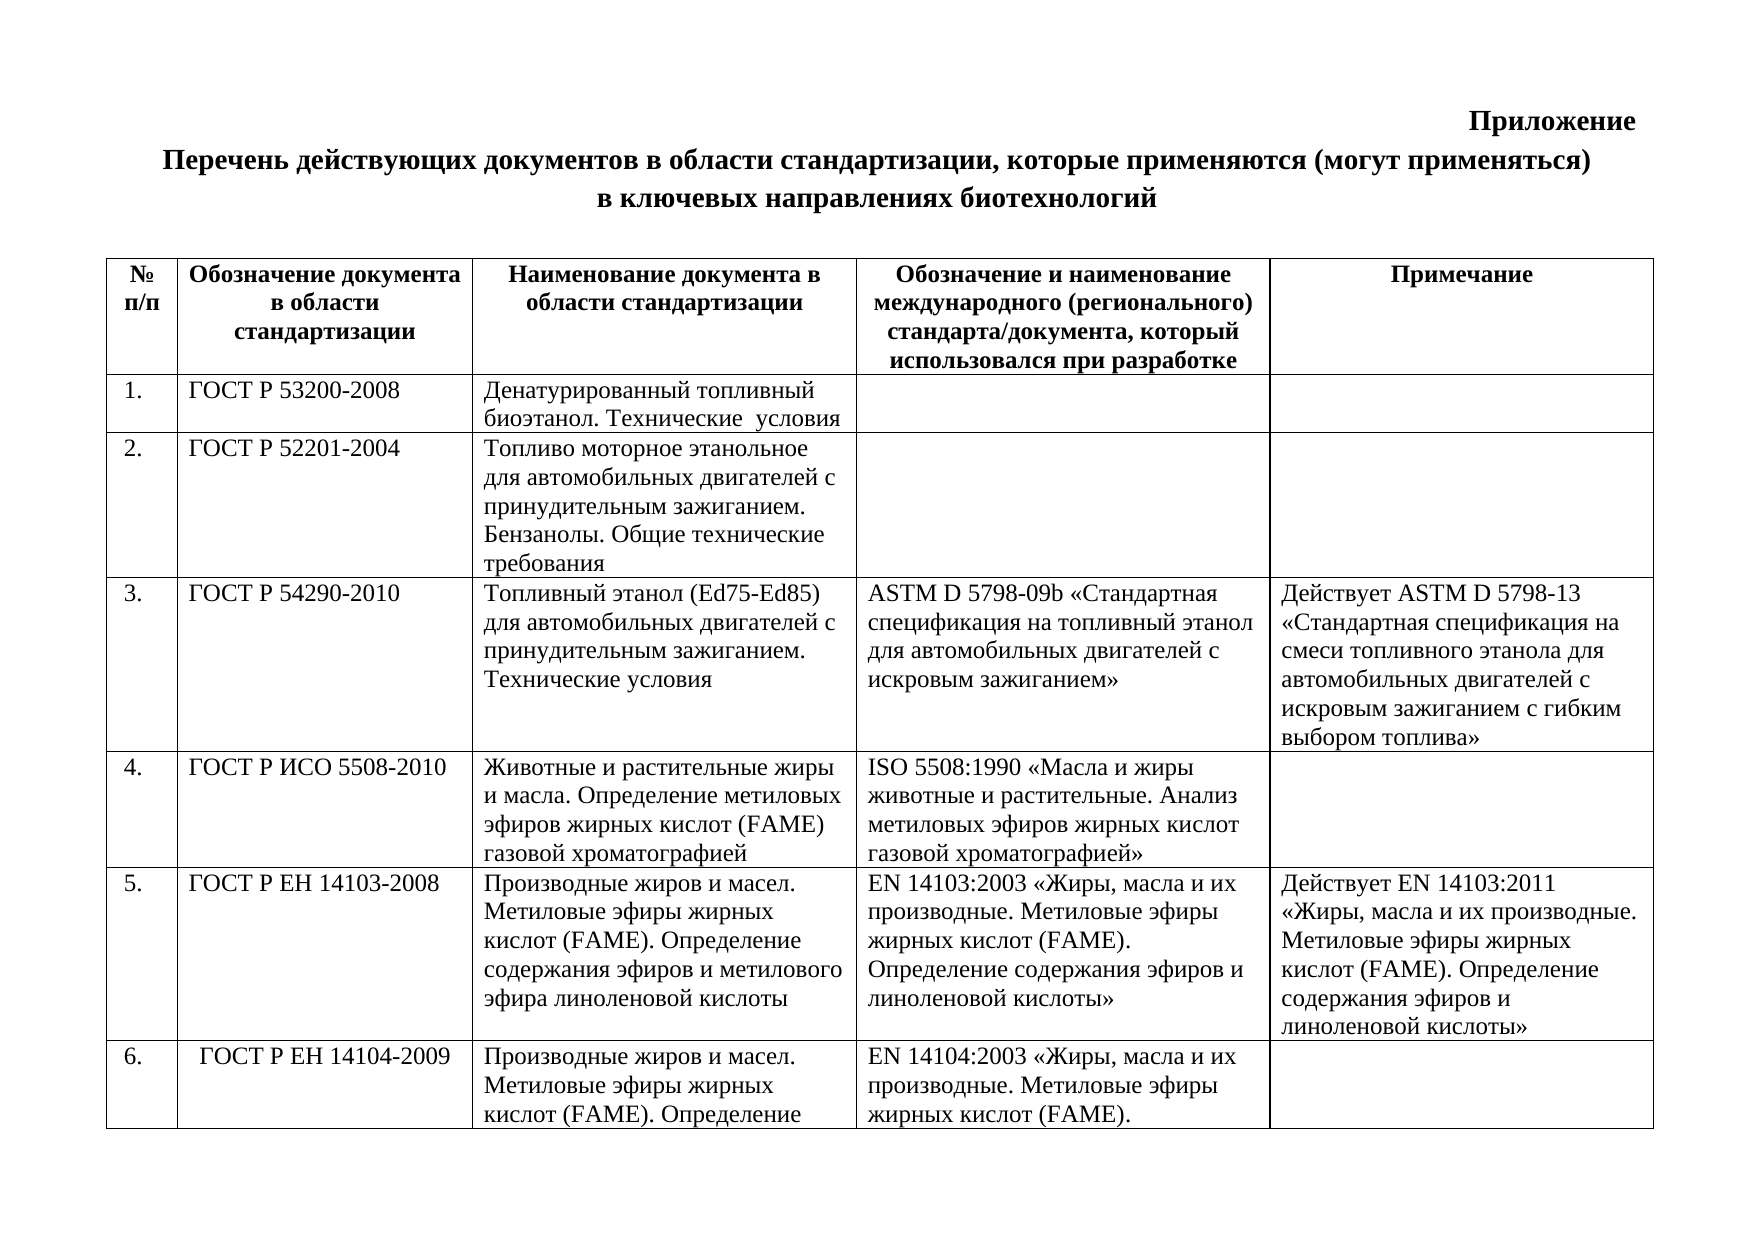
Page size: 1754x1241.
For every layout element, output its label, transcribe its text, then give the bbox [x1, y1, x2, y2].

table_header Примечание [1271, 259, 1653, 374]
table_cell ISO 5508:1990 «Масла и жиры животные и растительные. Анализ метиловых эфиров жирных кислот газовой хроматографией» [857, 752, 1269, 867]
table_cell ГОСТ Р 53200-2008 [178, 375, 472, 432]
table_cell Действует ASTM D 5798-13 «Стандартная спецификация на смеси топливного этанола для автомобильных двигателей с искровым зажиганием с гибким выбором топлива» [1271, 578, 1653, 751]
text Приложение [118, 103, 1636, 137]
table_cell Денатурированный топливный биоэтанол. Технические условия [473, 375, 856, 432]
table_header Наименование документа в области стандартизации [473, 259, 856, 374]
table_cell ГОСТ Р 52201-2004 [178, 433, 472, 577]
table_header Обозначение и наименование международного (регионального) стандарта/документа, который использовался при разработке [857, 259, 1269, 374]
table_cell Производные жиров и масел. Метиловые эфиры жирных кислот (FAME). Определение содержания эфиров и метилового эфира линоленовой кислоты [473, 868, 856, 1040]
table_cell [1271, 375, 1653, 432]
table_cell [1271, 752, 1653, 867]
table_header Обозначение документа в области стандартизации [178, 259, 472, 374]
table_cell [857, 433, 1269, 577]
table_cell [857, 375, 1269, 432]
text Перечень действующих документов в области стандартизации, которые применяются (могут применяться) [118, 142, 1636, 176]
table_cell Топливный этанол (Ed75-Ed85) для автомобильных двигателей с принудительным зажиганием. Технические условия [473, 578, 856, 751]
table_cell ГОСТ Р 54290-2010 [178, 578, 472, 751]
table_cell Действует EN 14103:2011 «Жиры, масла и их производные. Метиловые эфиры жирных кислот (FAME). Определение содержания эфиров и линоленовой кислоты» [1271, 868, 1653, 1040]
table_cell [107, 868, 177, 1040]
table_header № п/п [107, 259, 177, 374]
table_cell [1271, 433, 1653, 577]
text в ключевых направлениях биотехнологий [118, 181, 1636, 214]
table_cell ASTM D 5798-09b «Стандартная спецификация на топливный этанол для автомобильных двигателей с искровым зажиганием» [857, 578, 1269, 751]
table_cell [178, 1041, 472, 1127]
table_cell [107, 1041, 177, 1127]
table_cell Животные и растительные жиры и масла. Определение метиловых эфиров жирных кислот (FAME) газовой хроматографией [473, 752, 856, 867]
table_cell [857, 1041, 1269, 1127]
table_cell [107, 752, 177, 867]
table_cell [107, 433, 177, 577]
table_cell [1271, 1041, 1653, 1127]
table_cell EN 14103:2003 «Жиры, масла и их производные. Метиловые эфиры жирных кислот (FAME). Определение содержания эфиров и линоленовой кислоты» [857, 868, 1269, 1040]
table_cell [107, 375, 177, 432]
table_cell Топливо моторное этанольное для автомобильных двигателей с принудительным зажиганием. Бензанолы. Общие технические требования [473, 433, 856, 577]
table_cell ГОСТ Р ИСО 5508-2010 [178, 752, 472, 867]
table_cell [473, 1041, 856, 1127]
table_cell ГОСТ Р ЕН 14103-2008 [178, 868, 472, 1040]
table_cell [107, 578, 177, 751]
